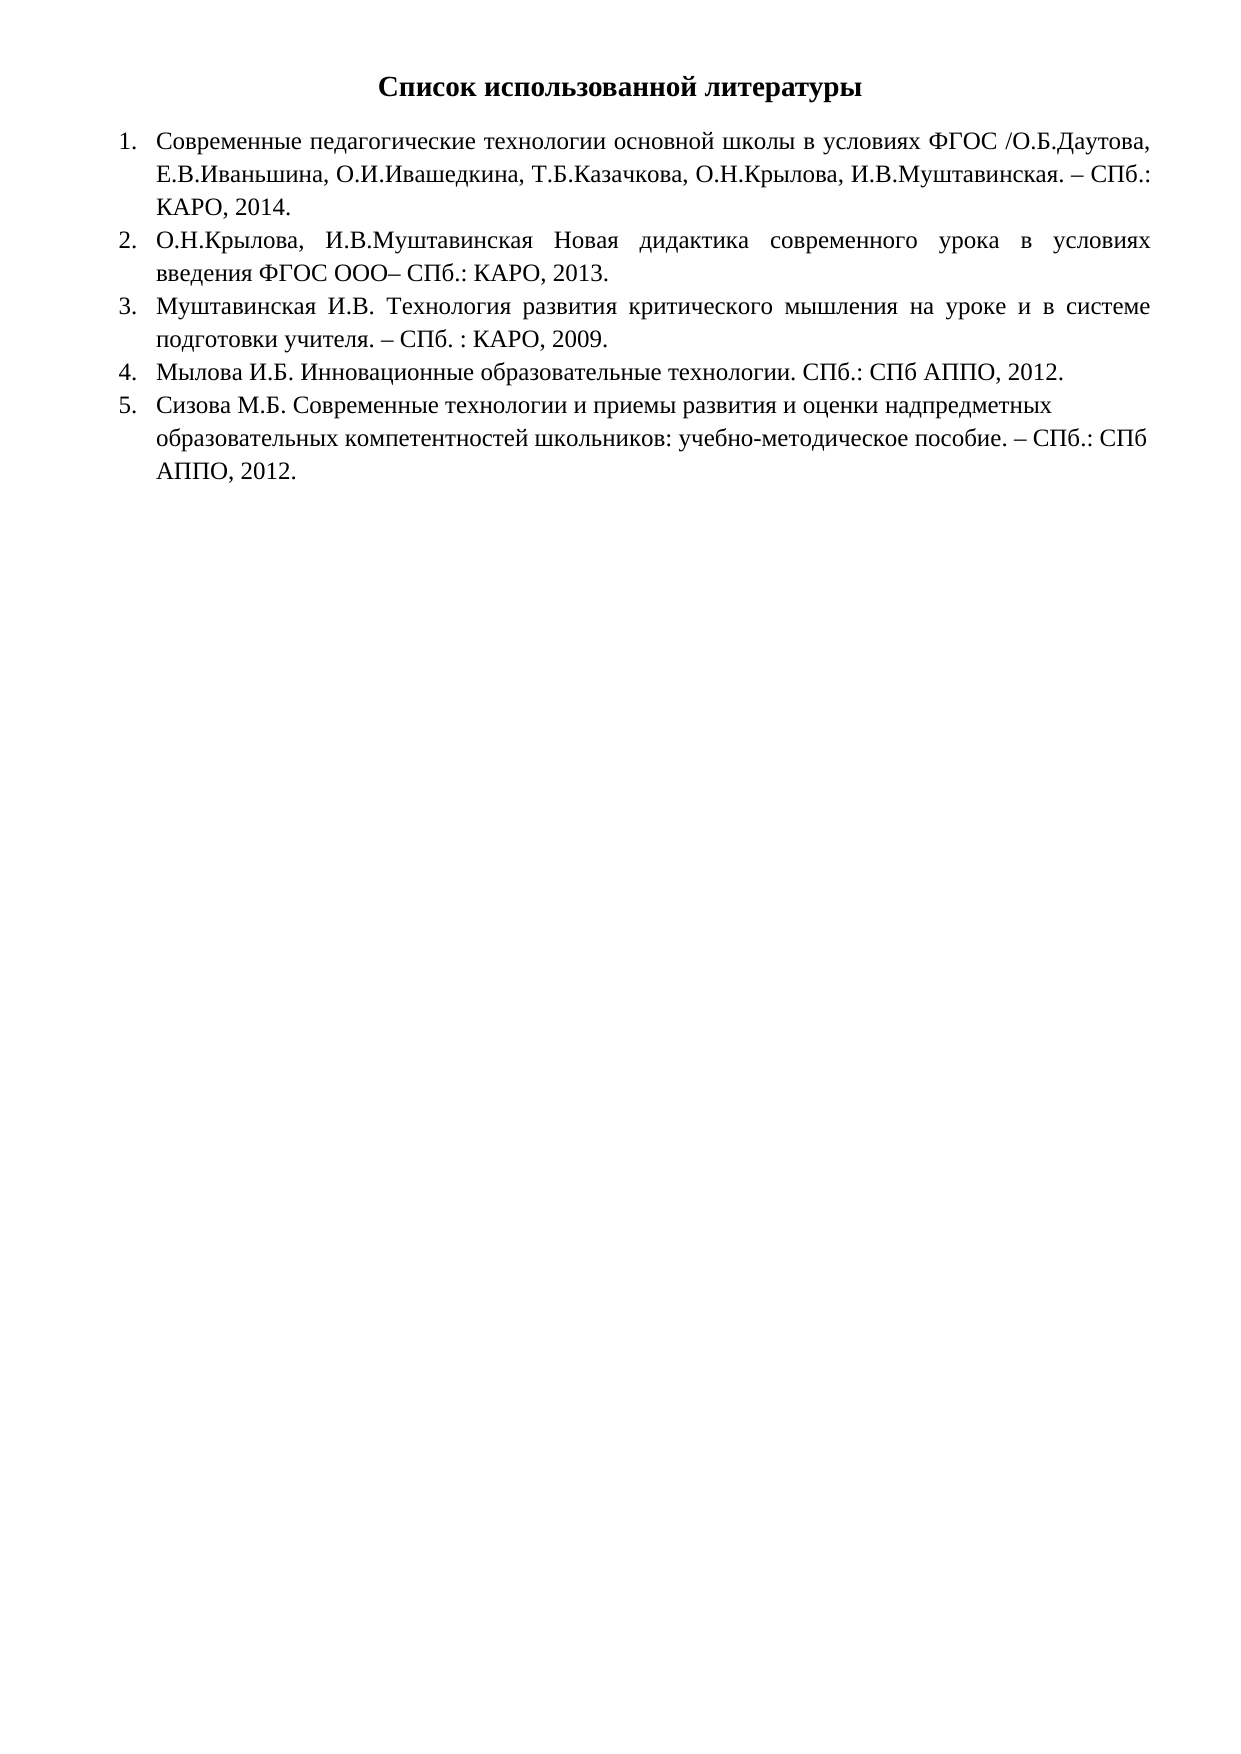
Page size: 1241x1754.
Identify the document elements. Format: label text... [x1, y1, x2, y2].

list О.Н.Крылова, И.В.Муштавинская Новая дидактика современного урока в условиях введения ФГОС ООО– СПб.: КАРО, 2013. [118, 225, 1152, 287]
list Мылова И.Б. Инновационные образовательные технологии. СПб.: СПб АППО, 2012. [118, 357, 1152, 386]
list Современные педагогические технологии основной школы в условиях ФГОС /О.Б.Даутова, Е.В.Иваньшина, О.И.Ивашедкина, Т.Б.Казачкова, О.Н.Крылова, И.В.Муштавинская. – СПб.: КАРО, 2014. [118, 126, 1152, 221]
text Список использованной литературы [89, 69, 1152, 103]
list Сизова М.Б. Современные технологии и приемы развития и оценки надпредметных образовательных компетентностей школьников: учебно-методическое пособие. – СПб.: СПб АППО, 2012. [118, 390, 1152, 485]
list Муштавинская И.В. Технология развития критического мышления на уроке и в системе подготовки учителя. – СПб. : КАРО, 2009. [118, 291, 1152, 353]
